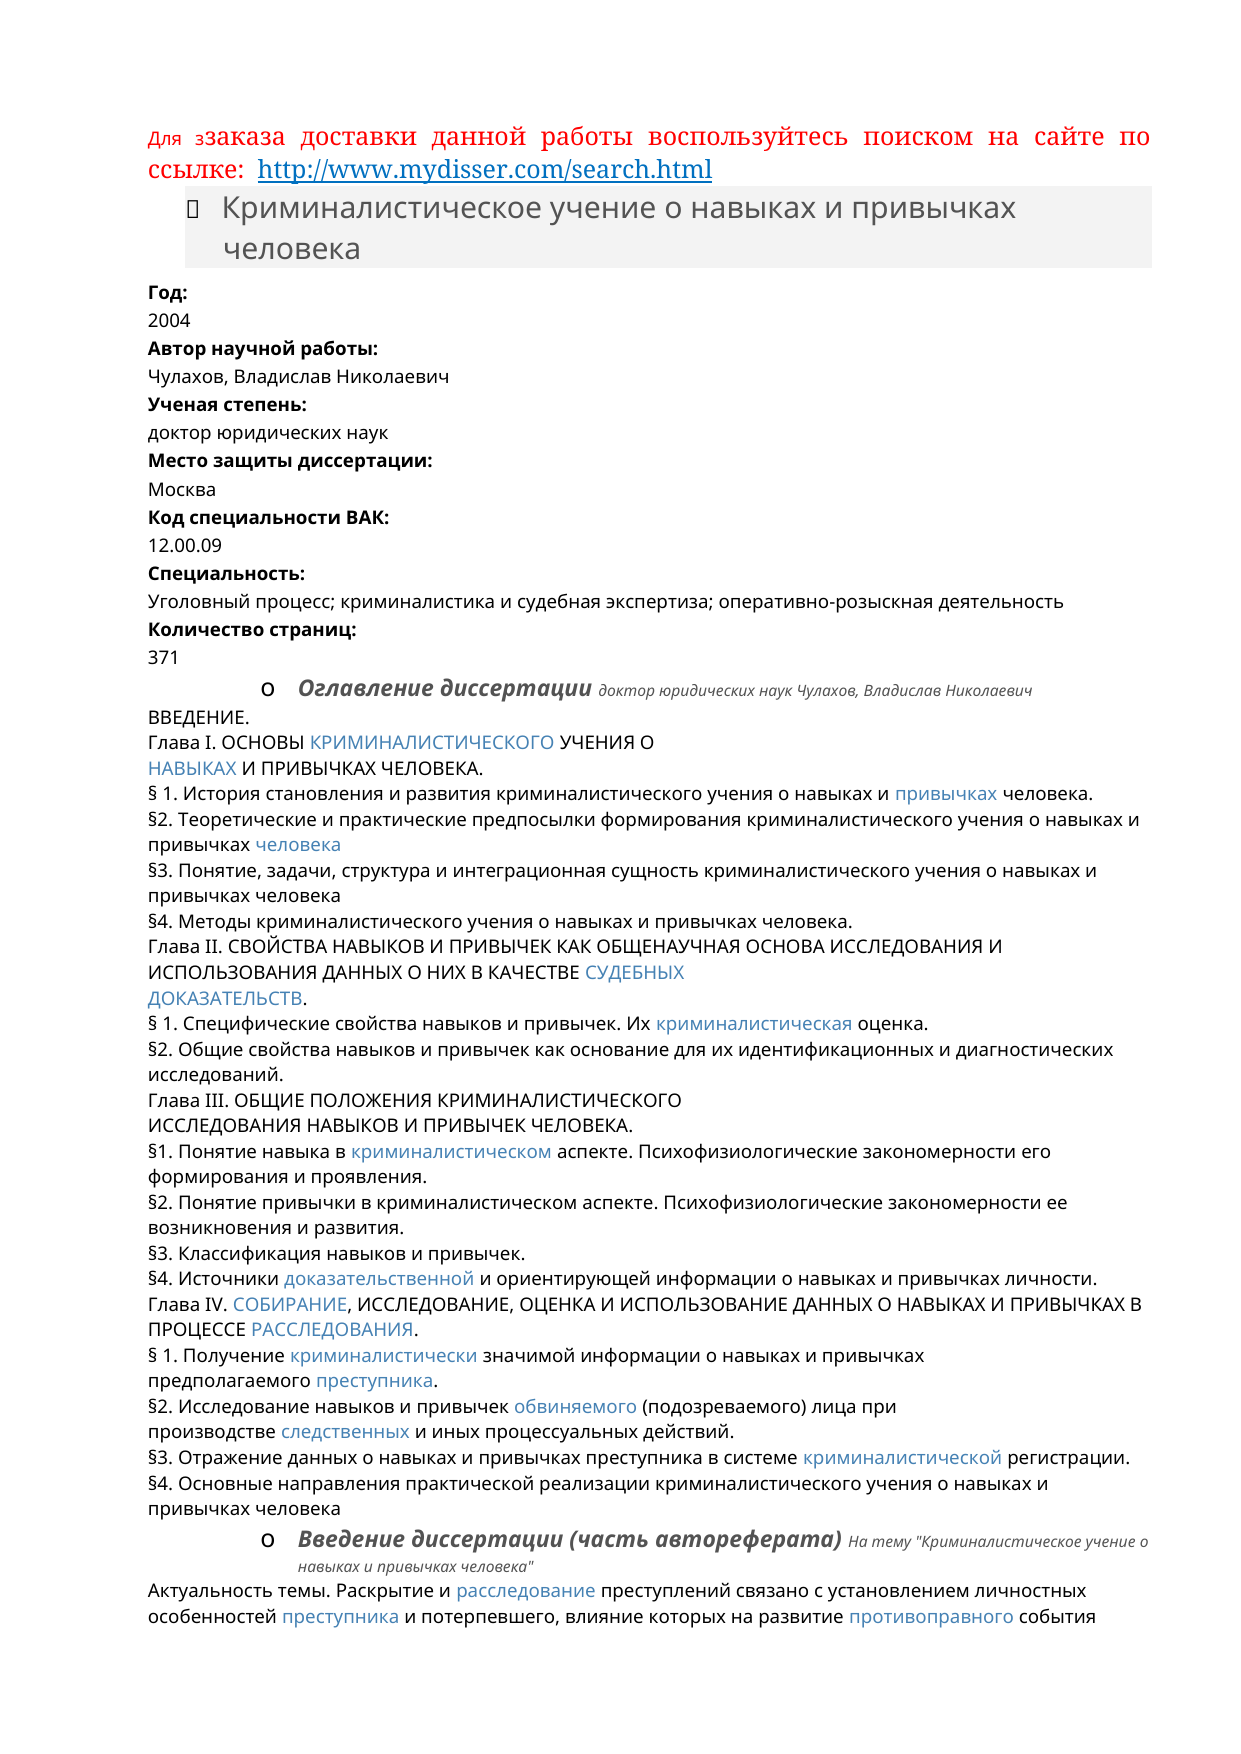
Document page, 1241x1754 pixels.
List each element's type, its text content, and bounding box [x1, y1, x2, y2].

text Уголовный процесс; криминалистика и судебная экспертиза; оперативно-розыскная деятельность [148, 586, 1152, 614]
text Количество cтраниц: [148, 614, 1152, 642]
text Код cпециальности ВАК: [148, 501, 1152, 529]
text доктор юридических наук [148, 417, 1152, 445]
text Чулахов, Владислав Николаевич [148, 361, 1152, 389]
text Специальность: [148, 558, 1152, 586]
text Москва [148, 473, 1152, 501]
subtitle Криминалистическое учение о навыках и привычках человека [185, 186, 1152, 268]
subtitle Оглавление диссертации доктор юридических наук Чулахов, Владислав Николаевич [260, 670, 1152, 704]
text 12.00.09 [148, 529, 1152, 558]
text Для ззаказа доставки данной работы воспользуйтесь поиском на сайте по ссылке: http://www.mydisser.com/search.html [148, 118, 1152, 186]
text 2004 [148, 304, 1152, 333]
text Ученая cтепень: [148, 389, 1152, 417]
text Автор научной работы: [148, 333, 1152, 361]
text Год: [148, 276, 1152, 304]
text 371 [148, 642, 1152, 670]
text Место защиты диссертации: [148, 445, 1152, 473]
subtitle Введение диссертации (часть автореферата) На тему "Криминалистическое учение о навыках и привычках человека" [260, 1521, 1152, 1577]
